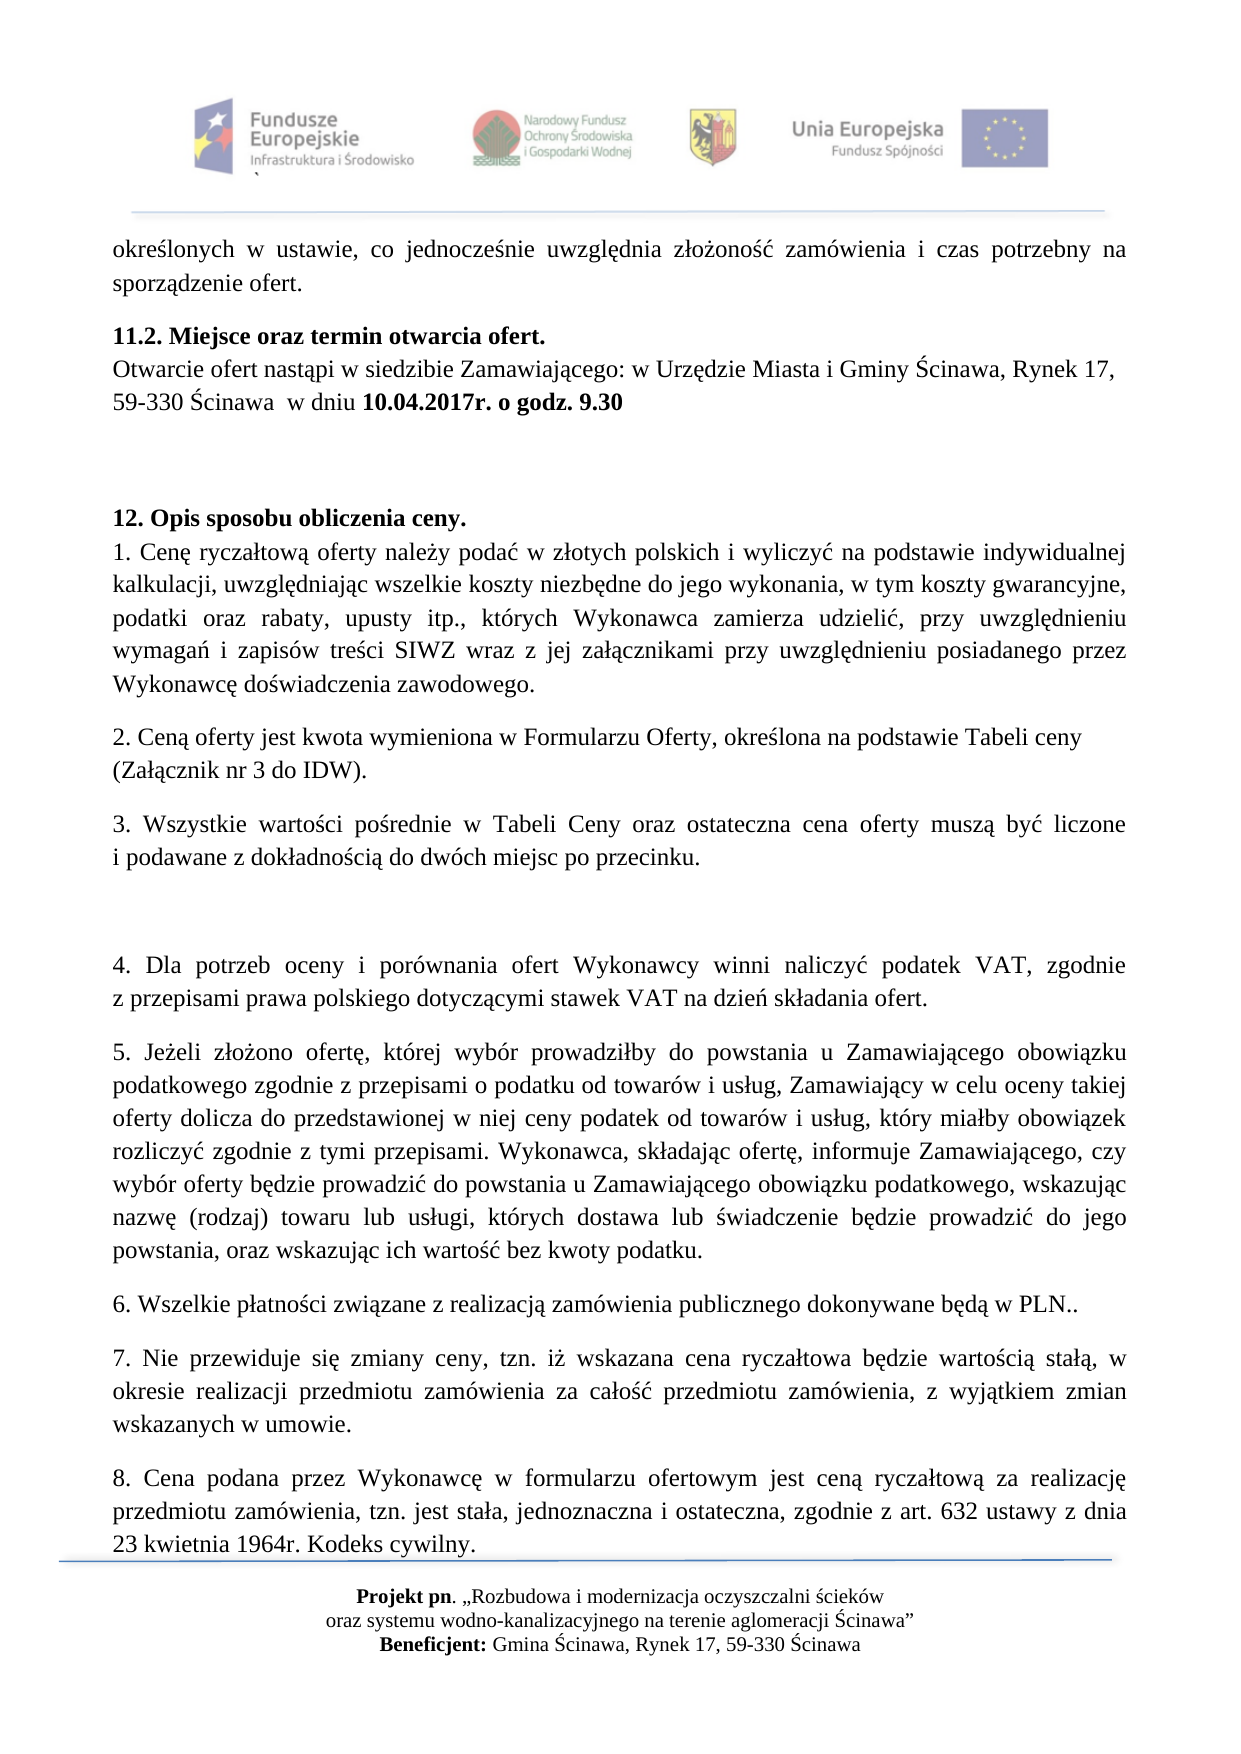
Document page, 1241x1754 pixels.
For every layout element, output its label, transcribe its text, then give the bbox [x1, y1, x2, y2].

subtitle 11.2. Miejsce oraz termin otwarcia ofert. [112, 321, 1128, 350]
picture [112, 73, 1128, 235]
text 8. Cena podana przez Wykonawcę w formularzu ofertowym jest ceną ryczałtową za realizację przedmiotu zamówienia, tzn. jest stała, jednoznaczna i ostateczna, zgodnie z art. 632 ustawy z dnia 23 kwietnia 1964r. Kodeks cywilny. [112, 1463, 1128, 1557]
text 3. Wszystkie wartości pośrednie w Tabeli Ceny oraz ostateczna cena oferty muszą być liczone i podawane z dokładnością do dwóch miejsc po przecinku. [112, 809, 1128, 871]
text 5. Jeżeli złożono ofertę, której wybór prowadziłby do powstania u Zamawiającego obowiązku podatkowego zgodnie z przepisami o podatku od towarów i usług, Zamawiający w celu oceny takiej oferty dolicza do przedstawionej w niej ceny podatek od towarów i usług, który miałby obowiązek rozliczyć zgodnie z tymi przepisami. Wykonawca, składając ofertę, informuje Zamawiającego, czy wybór oferty będzie prowadzić do powstania u Zamawiającego obowiązku podatkowego, wskazując nazwę (rodzaj) towaru lub usługi, których dostawa lub świadczenie będzie prowadzić do jego powstania, oraz wskazując ich wartość bez kwoty podatku. [112, 1037, 1128, 1264]
text 2. Ceną oferty jest kwota wymieniona w Formularzu Oferty, określona na podstawie Tabeli ceny (Załącznik nr 3 do IDW). [112, 722, 1128, 784]
text Otwarcie ofert nastąpi w siedzibie Zamawiającego: w Urzędzie Miasta i Gminy Ścinawa, Rynek 17, 59-330 Ścinawa w dniu 10.04.2017r. o godz. 9.30 [112, 354, 1128, 416]
text 6. Wszelkie płatności związane z realizacją zamówienia publicznego dokonywane będą w PLN.. [112, 1289, 1128, 1318]
text 4. Dla potrzeb oceny i porównania ofert Wykonawcy winni naliczyć podatek VAT, zgodnie z przepisami prawa polskiego dotyczącymi stawek VAT na dzień składania ofert. [112, 950, 1128, 1012]
text 7. Nie przewiduje się zmiany ceny, tzn. iż wskazana cena ryczałtowa będzie wartością stałą, w okresie realizacji przedmiotu zamówienia za całość przedmiotu zamówienia, z wyjątkiem zmian wskazanych w umowie. [112, 1343, 1128, 1438]
text 1. Cenę ryczałtową oferty należy podać w złotych polskich i wyliczyć na podstawie indywidualnej kalkulacji, uwzględniając wszelkie koszty niezbędne do jego wykonania, w tym koszty gwarancyjne, podatki oraz rabaty, upusty itp., których Wykonawca zamierza udzielić, przy uwzględnieniu wymagań i zapisów treści SIWZ wraz z jej załącznikami przy uwzględnieniu posiadanego przez Wykonawcę doświadczenia zawodowego. [112, 537, 1128, 697]
subtitle 12. Opis sposobu obliczenia ceny. [112, 503, 1128, 532]
